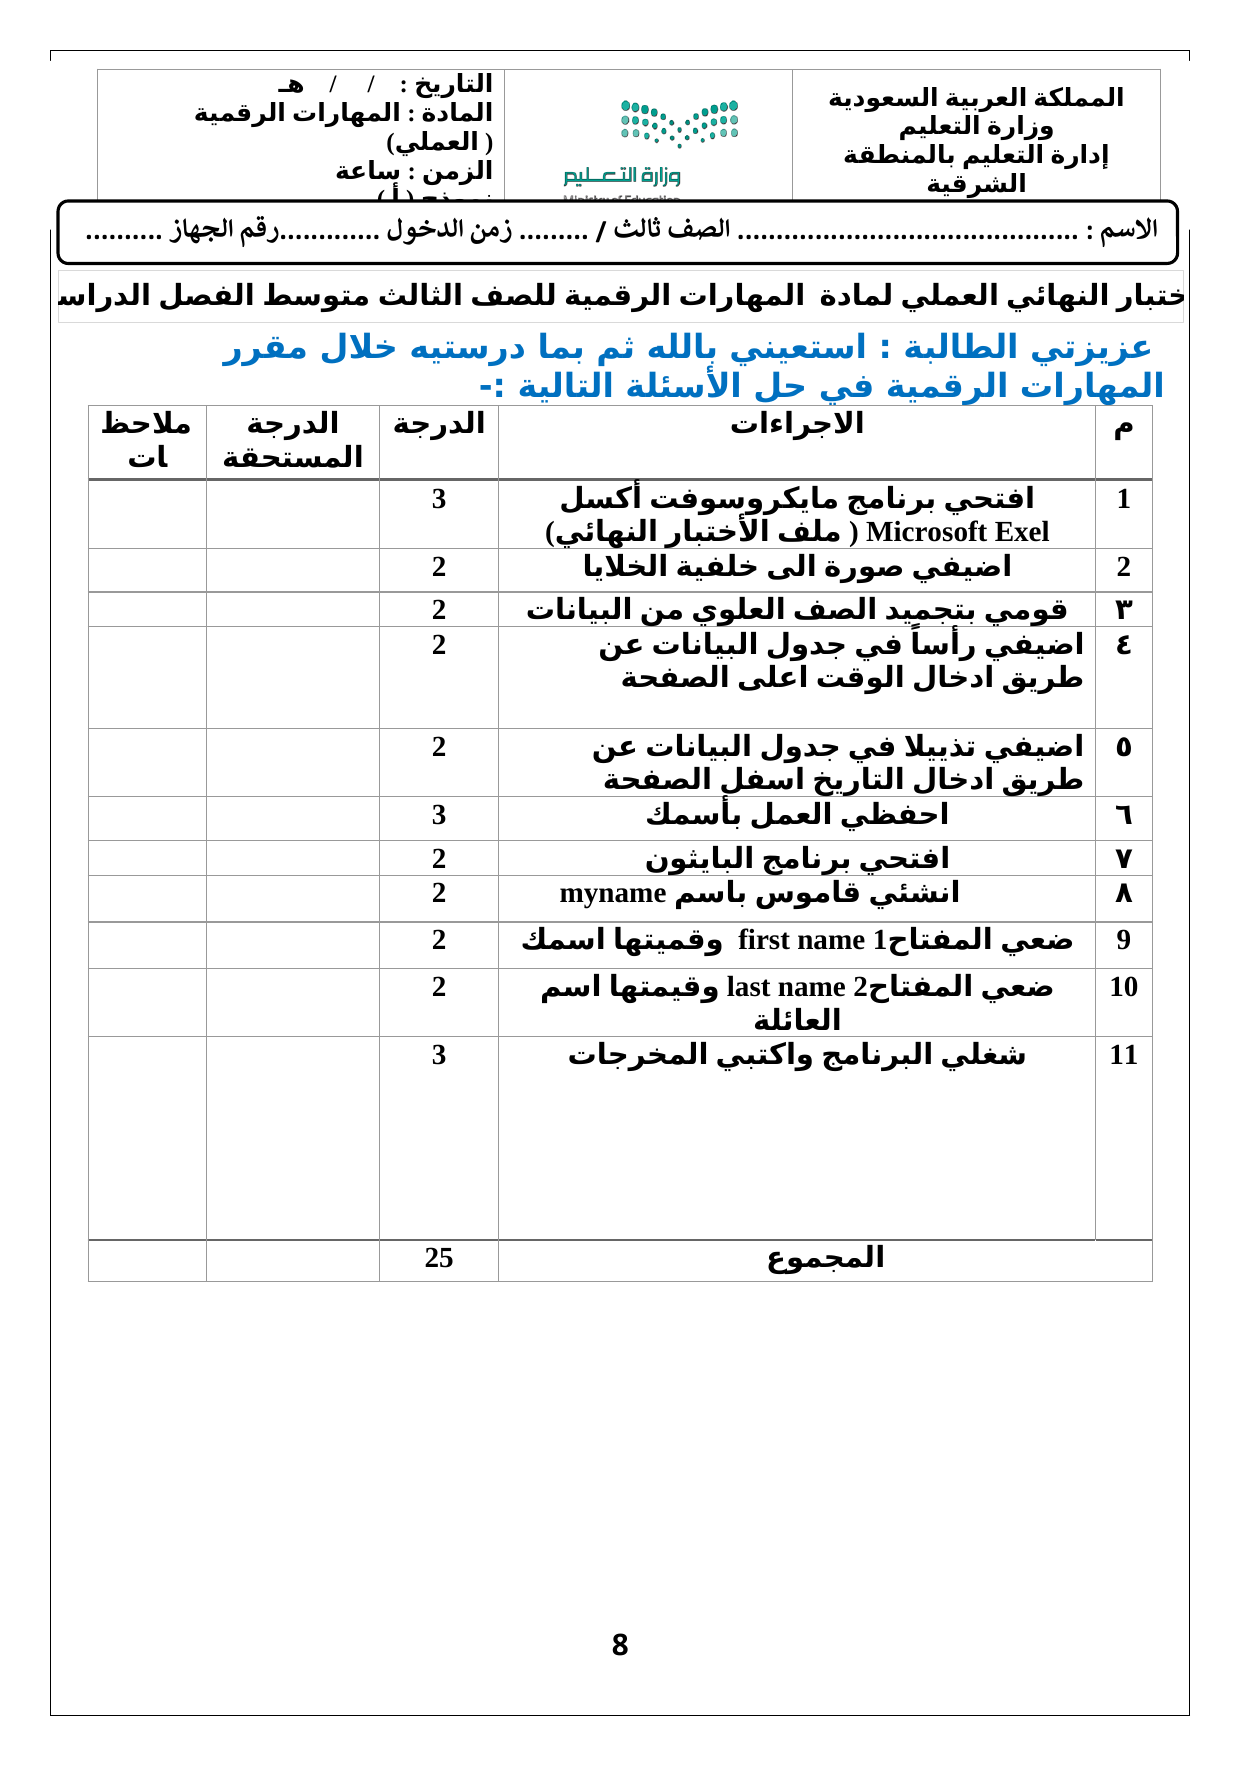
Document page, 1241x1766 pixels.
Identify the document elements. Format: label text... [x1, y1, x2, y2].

table_cell [89, 841, 206, 874]
table_cell [89, 1037, 206, 1238]
table_header م [1096, 406, 1152, 478]
table_cell [207, 549, 379, 591]
table_cell [207, 1037, 379, 1238]
table_cell [89, 627, 206, 728]
table_cell ضعي المفتاح1 first name وقميتها اسمك [499, 923, 1095, 968]
table_cell 2 [380, 841, 498, 874]
table_cell [207, 481, 379, 548]
table_cell اضيفي رأساً في جدول البيانات عن طريق ادخال الوقت اعلى الصفحة [499, 627, 1095, 728]
table_cell [89, 549, 206, 591]
table_cell ضعي المفتاح2 last name وقيمتها اسم العائلة [499, 969, 1095, 1036]
table_cell ٥ [1096, 729, 1152, 796]
table_header الدرجة [380, 406, 498, 478]
table_cell 3 [380, 797, 498, 840]
table_cell [89, 923, 206, 968]
table_cell اضيفي تذييلا في جدول البيانات عن طريق ادخال التاريخ اسفل الصفحة [499, 729, 1095, 796]
table_cell قومي بتجميد الصف العلوي من البيانات [499, 593, 1095, 626]
table_cell 2 [380, 549, 498, 591]
table_cell [89, 593, 206, 626]
table_cell 2 [380, 969, 498, 1036]
table_cell [89, 797, 206, 840]
table_cell ٧ [1096, 841, 1152, 874]
table_cell [207, 923, 379, 968]
table_cell ٣ [1096, 593, 1152, 626]
table_cell [207, 797, 379, 840]
table_cell ٦ [1096, 797, 1152, 840]
table_cell [207, 1241, 379, 1281]
table_cell انشئي قاموس باسم myname [499, 876, 1095, 921]
table_header الدرجة المستحقة [207, 406, 379, 478]
table_cell 2 [380, 593, 498, 626]
table_cell [89, 969, 206, 1036]
table_cell 3 [380, 1037, 498, 1238]
table_cell [207, 593, 379, 626]
table_cell [207, 729, 379, 796]
table_cell 2 [380, 729, 498, 796]
table_cell 2 [1096, 549, 1152, 591]
table_cell اضيفي صورة الى خلفية الخلايا [499, 549, 1095, 591]
table_cell [89, 729, 206, 796]
table_cell ٨ [1096, 876, 1152, 921]
table_cell [89, 1241, 206, 1281]
table_cell [207, 969, 379, 1036]
table_cell 2 [380, 876, 498, 921]
table_cell 3 [380, 481, 498, 548]
table_cell [89, 876, 206, 921]
table_header الاجراءات [499, 406, 1095, 478]
table_cell [89, 481, 206, 548]
table_cell 25 [380, 1241, 498, 1281]
table_cell 1 [1096, 481, 1152, 548]
text عزيزتي الطالبة : استعيني بالله ثم بما درستيه خلال مقرر المهارات الرقمية في حل الأسئلة التالية :- [75, 323, 1165, 405]
table_header ملاحظات [89, 406, 206, 478]
table_cell [207, 876, 379, 921]
text عزيزتي الطالبة : استعيني بالله ثم بما درستيه خلال مقرر المهارات الرقمية في حل الأسئلة التالية :- [75, 271, 1165, 322]
table_cell شغلي البرنامج واكتبي المخرجات [499, 1037, 1095, 1238]
table_cell 11 [1096, 1037, 1152, 1238]
table_cell افتحي برنامج مايكروسوفت أكسل Microsoft Exel ( ملف الأختبار النهائي) [499, 481, 1095, 548]
table_cell احفظي العمل بأسمك [499, 797, 1095, 840]
table_cell المجموع [499, 1240, 1152, 1281]
picture [556, 94, 740, 199]
table_cell [207, 841, 379, 874]
table_cell ٤ [1096, 627, 1152, 728]
table_cell 2 [380, 627, 498, 728]
table_cell 10 [1096, 969, 1152, 1036]
table_cell 2 [380, 923, 498, 968]
table_cell افتحي برنامج البايثون [499, 841, 1095, 874]
table_cell [207, 627, 379, 728]
table_cell 9 [1096, 923, 1152, 968]
